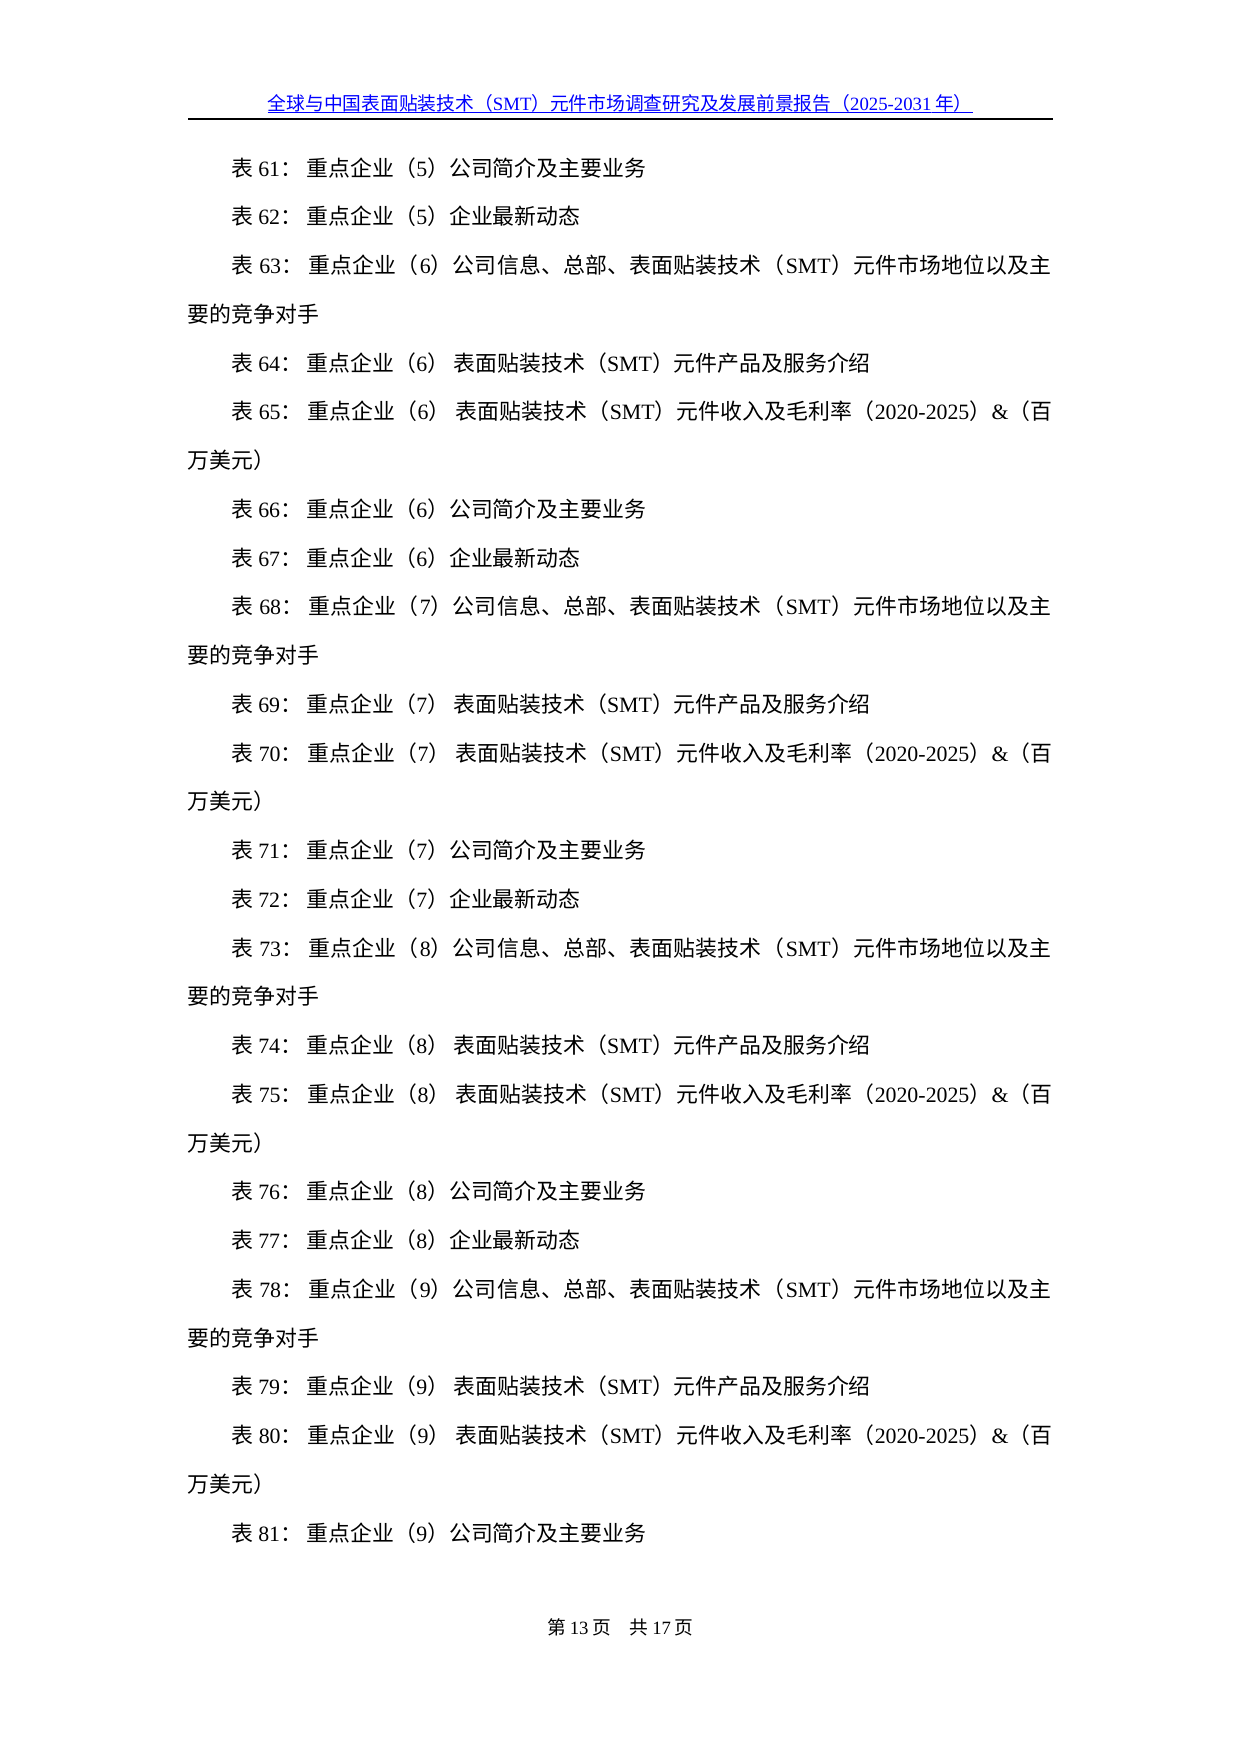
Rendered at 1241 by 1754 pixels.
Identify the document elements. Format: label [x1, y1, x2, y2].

text [187, 150, 1053, 1548]
